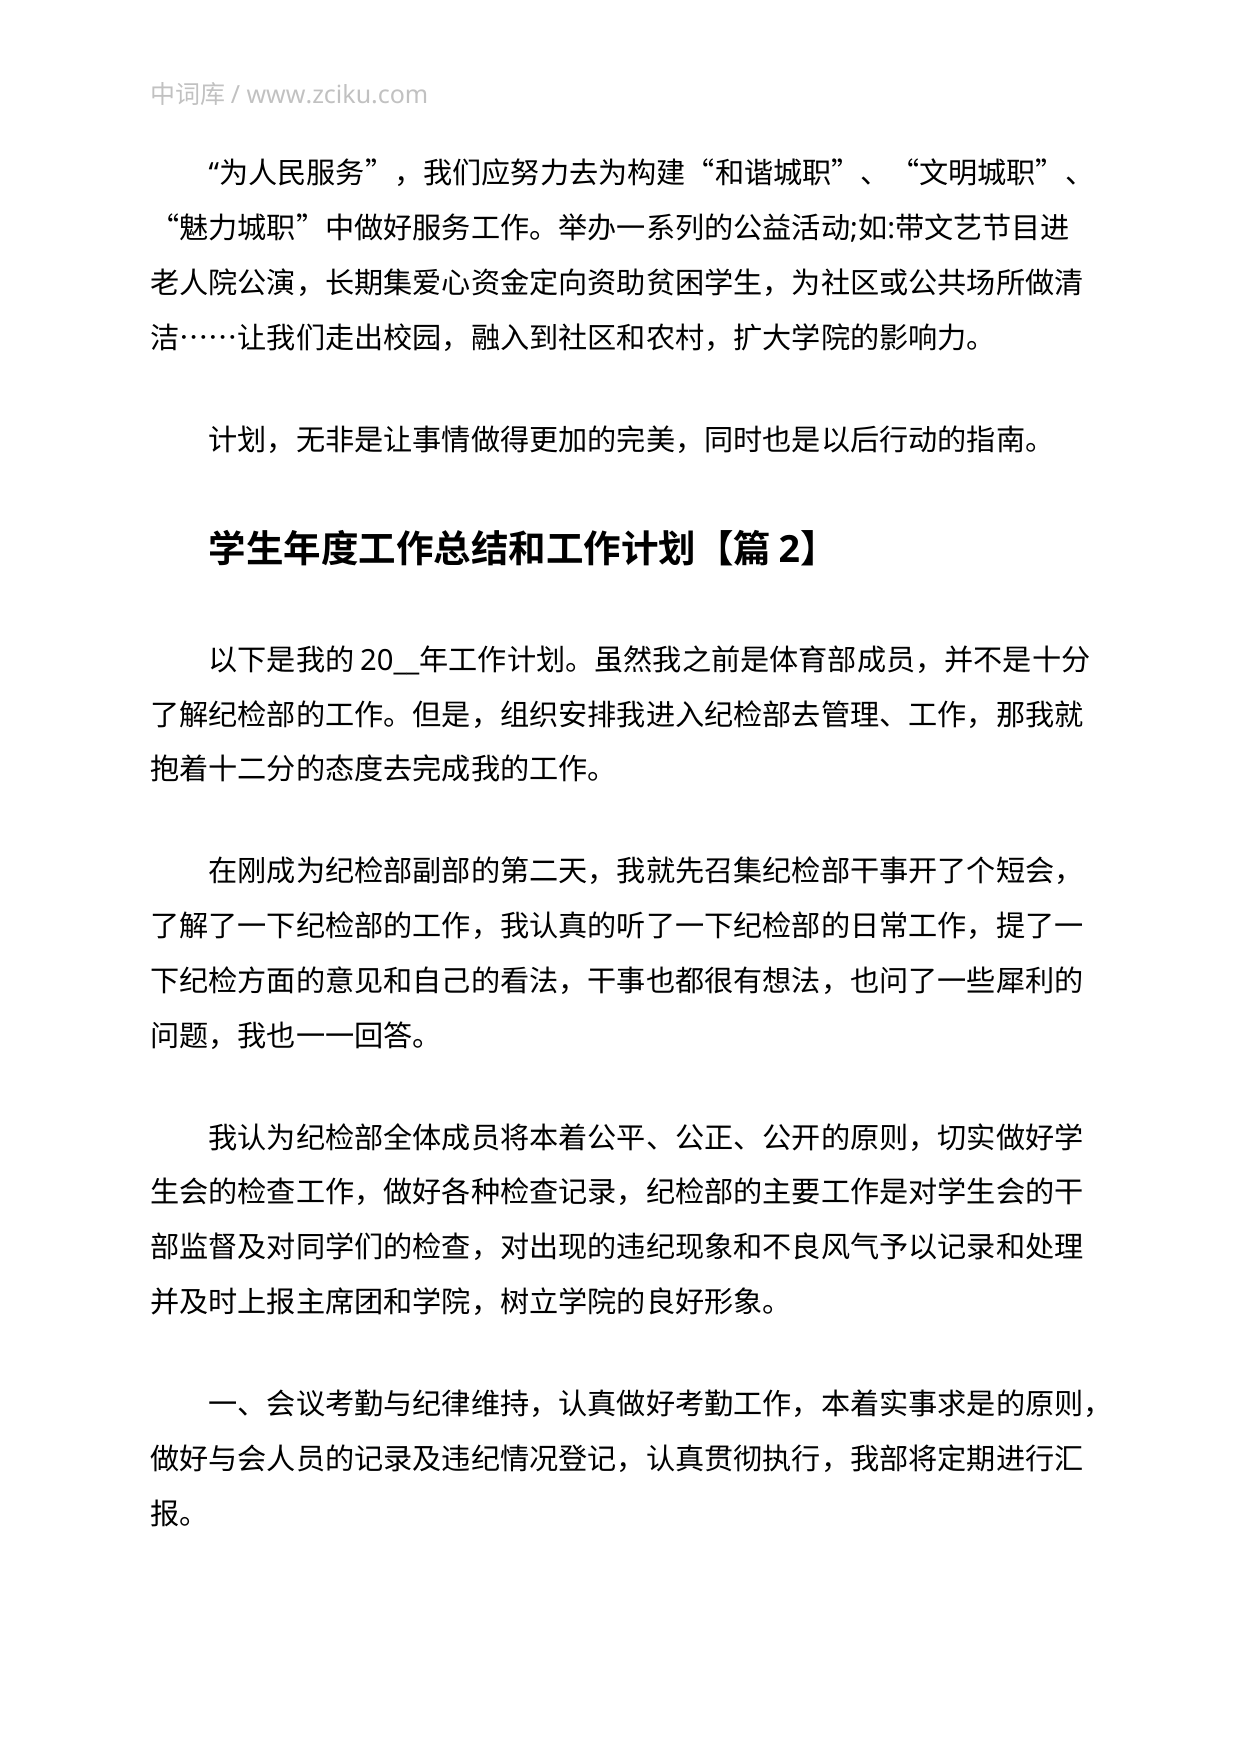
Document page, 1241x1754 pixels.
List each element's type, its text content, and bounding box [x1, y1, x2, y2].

text “为人民服务”，我们应努力去为构建“和谐城职”、“文明城职”、“魅力城职”中做好服务工作。举办一系列的公益活动;如:带文艺节目进老人院公演，长期集爱心资金定向资助贫困学生，为社区或公共场所做清洁……让我们走出校园，融入到社区和农村，扩大学院的影响力。 [150, 150, 1090, 357]
text 学生年度工作总结和工作计划【篇2】 [150, 518, 1090, 573]
text 在刚成为纪检部副部的第二天，我就先召集纪检部干事开了个短会，了解了一下纪检部的工作，我认真的听了一下纪检部的日常工作，提了一下纪检方面的意见和自己的看法，干事也都很有想法，也问了一些犀利的问题，我也一一回答。 [150, 848, 1090, 1055]
text 计划，无非是让事情做得更加的完美，同时也是以后行动的指南。 [150, 417, 1090, 459]
text 我认为纪检部全体成员将本着公平、公正、公开的原则，切实做好学生会的检查工作，做好各种检查记录，纪检部的主要工作是对学生会的干部监督及对同学们的检查，对出现的违纪现象和不良风气予以记录和处理并及时上报主席团和学院，树立学院的良好形象。 [150, 1114, 1090, 1321]
text 一、会议考勤与纪律维持，认真做好考勤工作，本着实事求是的原则，做好与会人员的记录及违纪情况登记，认真贯彻执行，我部将定期进行汇报。 [150, 1381, 1090, 1533]
text 以下是我的20__年工作计划。虽然我之前是体育部成员，并不是十分了解纪检部的工作。但是，组织安排我进入纪检部去管理、工作，那我就抱着十二分的态度去完成我的工作。 [150, 636, 1090, 788]
